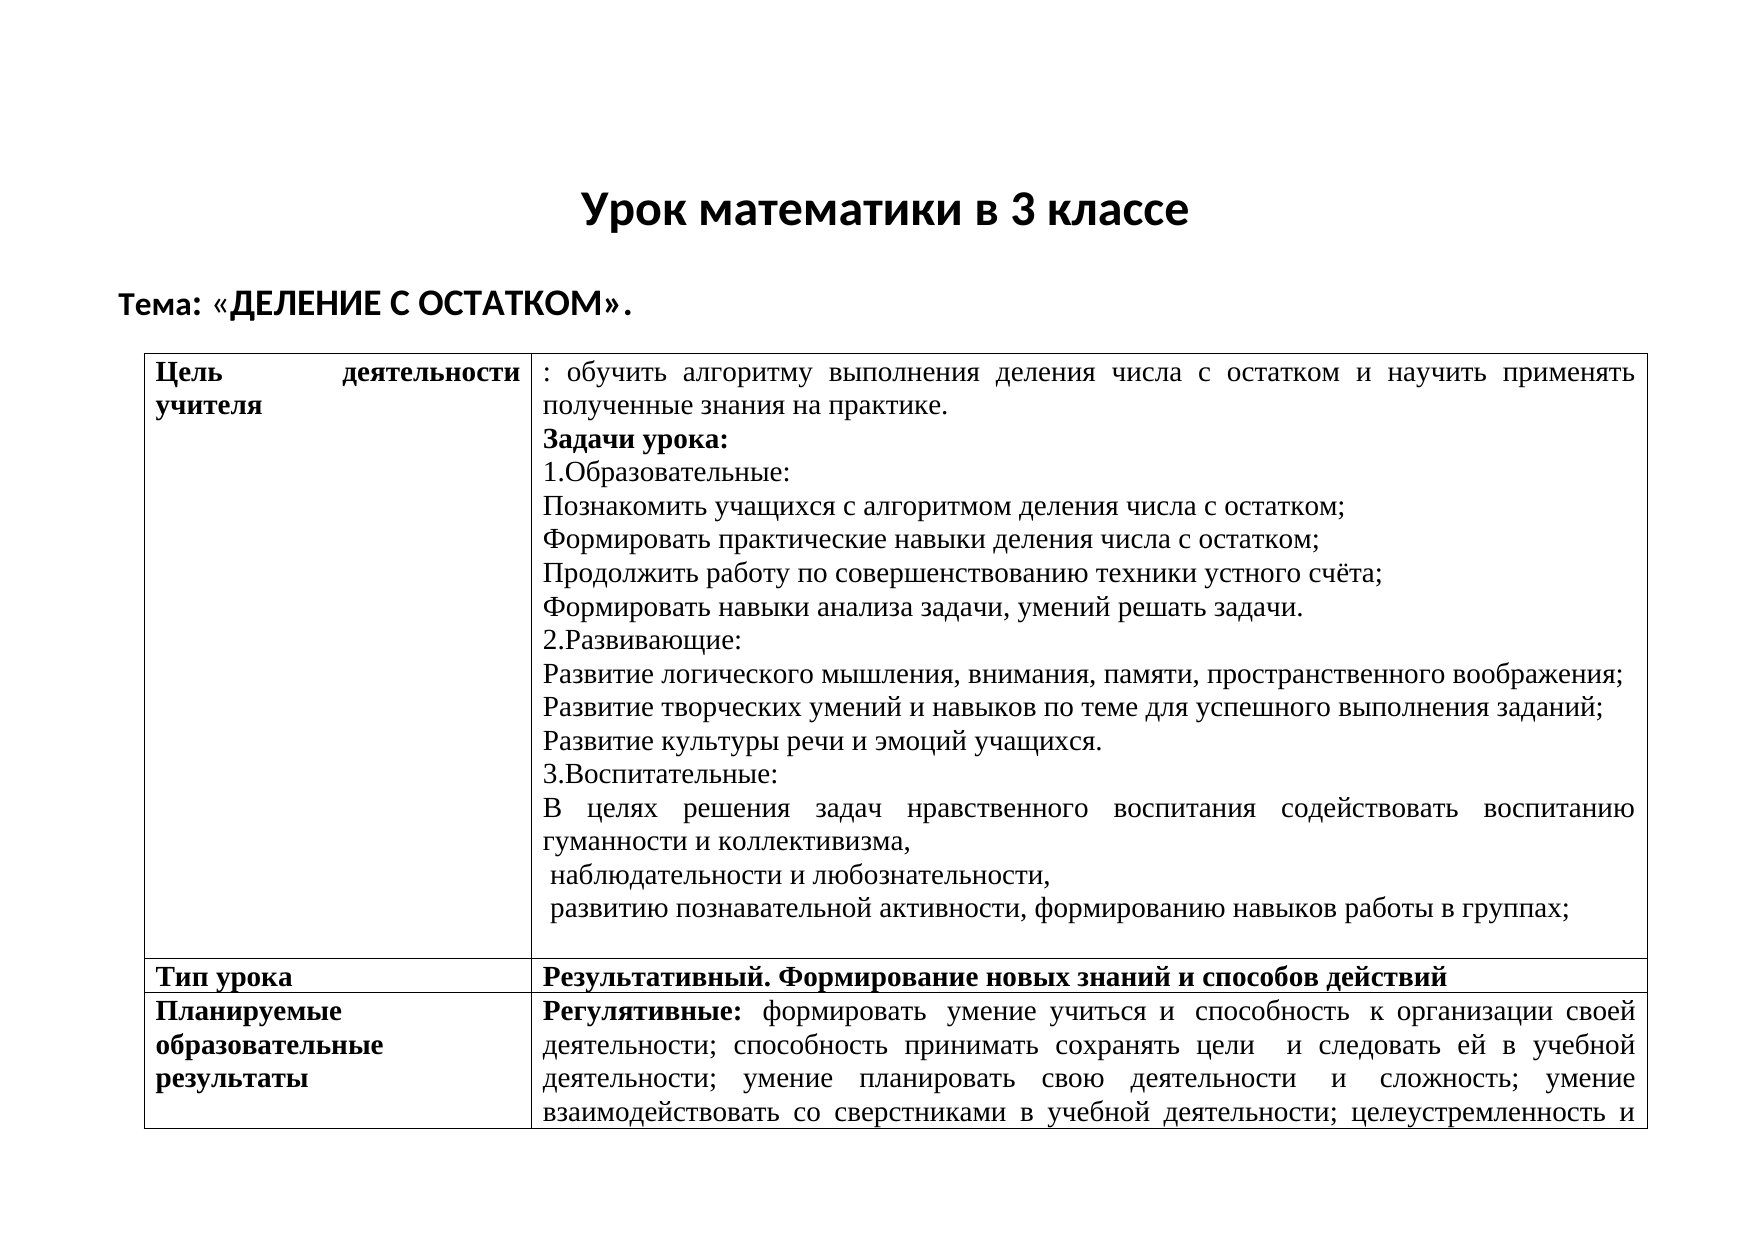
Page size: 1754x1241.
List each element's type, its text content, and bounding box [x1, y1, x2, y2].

text Урок математики в 3 классе [118, 177, 1636, 238]
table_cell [145, 993, 531, 1127]
table_header : обучить алгоритму выполнения деления числа с остатком и научить применять полученные знания на практике. Задачи урока: 1.Образовательные: Познакомить учащихся с алгоритмом деления числа с остатком; Формировать практические навыки деления числа с остатком; Продолжить работу по совершенствованию техники устного счёта; Формировать навыки анализа задачи, умений решать задачи. 2.Развивающие: Развитие логического мышления, внимания, памяти, пространственного воображения; Развитие творческих умений и навыков по теме для успешного выполнения заданий; Развитие культуры речи и эмоций учащихся. 3.Воспитательные: В целях решения задач нравственного воспитания содействовать воспитанию гуманности и коллективизма, наблюдательности и любознательности, развитию познавательной активности, формированию навыков работы в группах; [532, 354, 1647, 958]
table_cell Результативный. Формирование новых знаний и способов действий [532, 959, 1647, 992]
text Тема: «ДЕЛЕНИЕ С ОСТАТКОМ». [118, 279, 1636, 325]
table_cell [532, 993, 1647, 1127]
table_header Цель деятельности учителя [145, 354, 531, 958]
table_cell Тип урока [145, 959, 531, 992]
